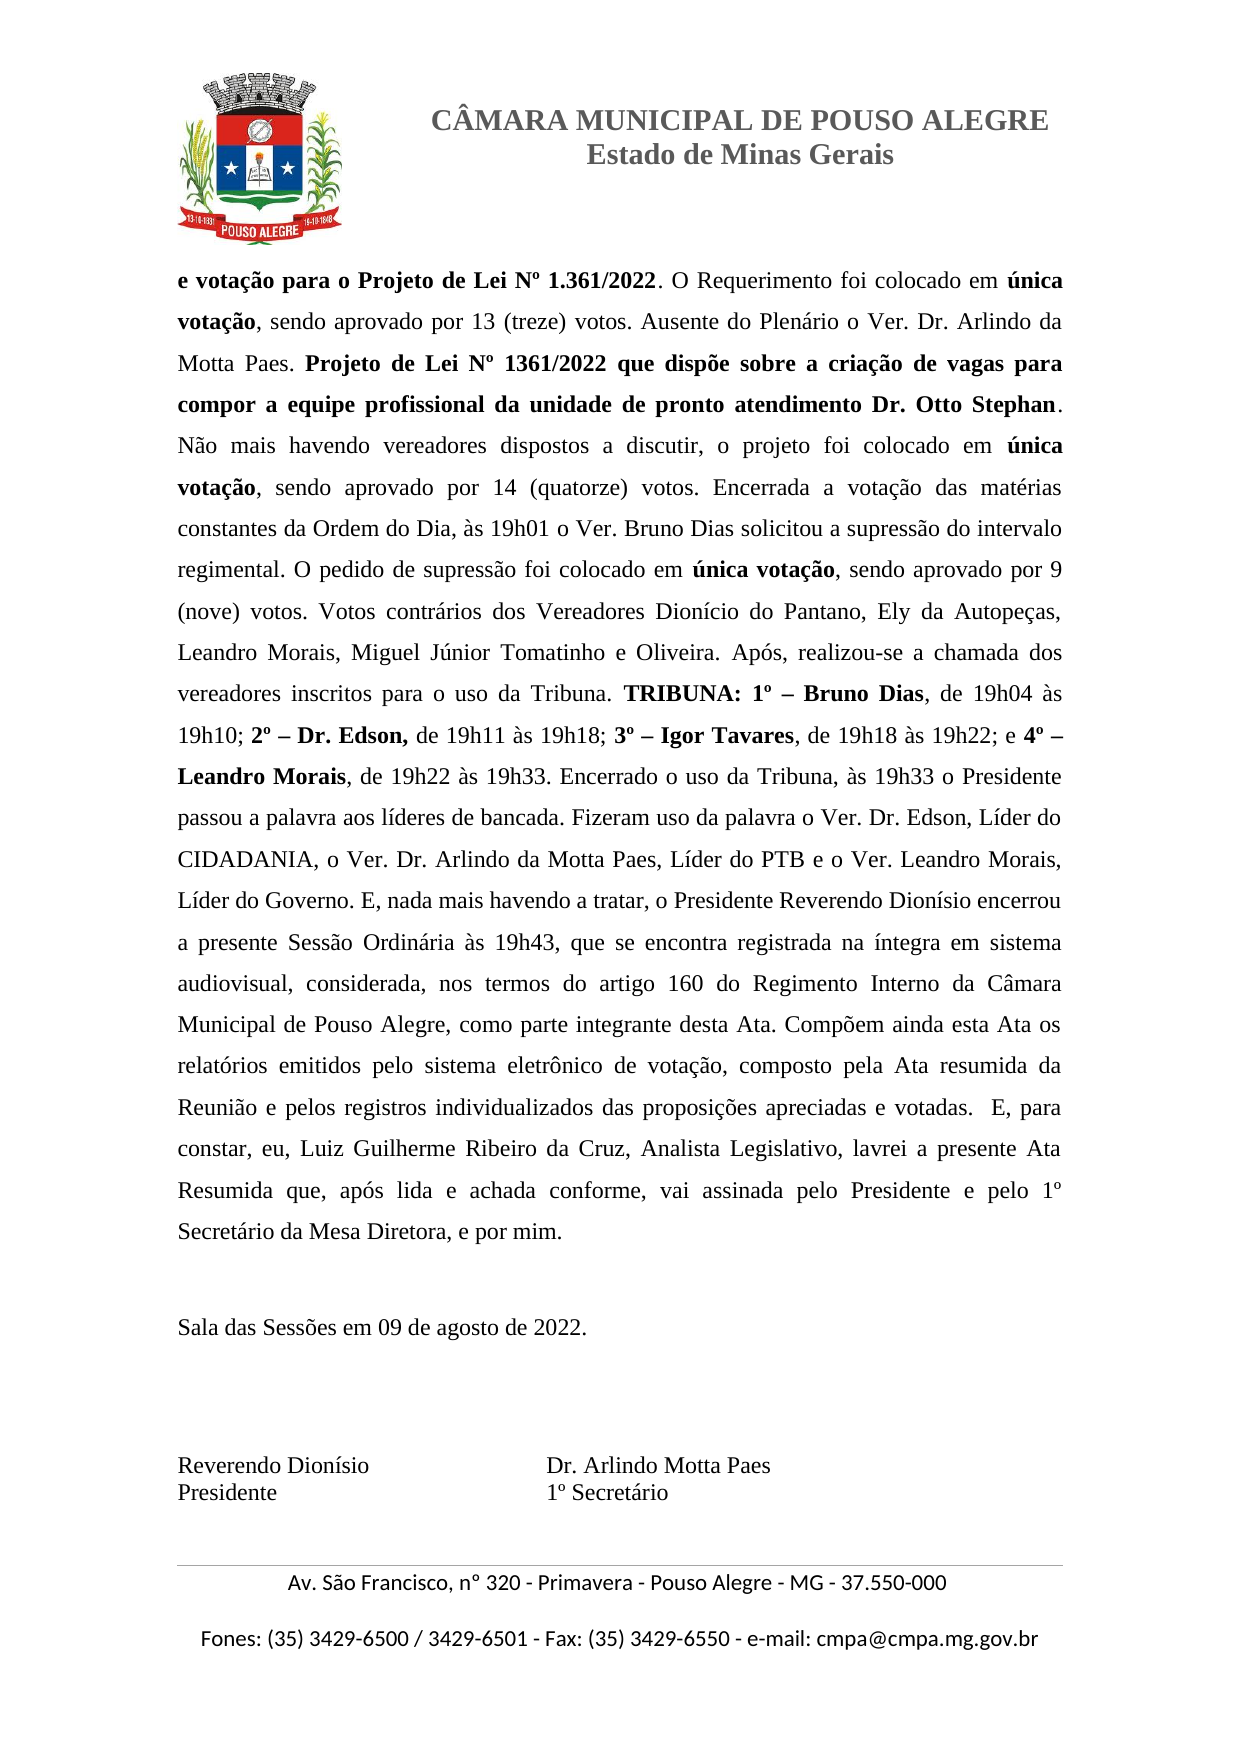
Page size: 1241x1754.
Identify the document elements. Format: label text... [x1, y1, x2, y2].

picture [177, 73, 342, 245]
text Presidente 1º Secretário [177, 1478, 1063, 1506]
text Reverendo Dionísio Dr. Arlindo Motta Paes [177, 1451, 1063, 1478]
text Sala das Sessões em 09 de agosto de 2022. [177, 1313, 1063, 1340]
